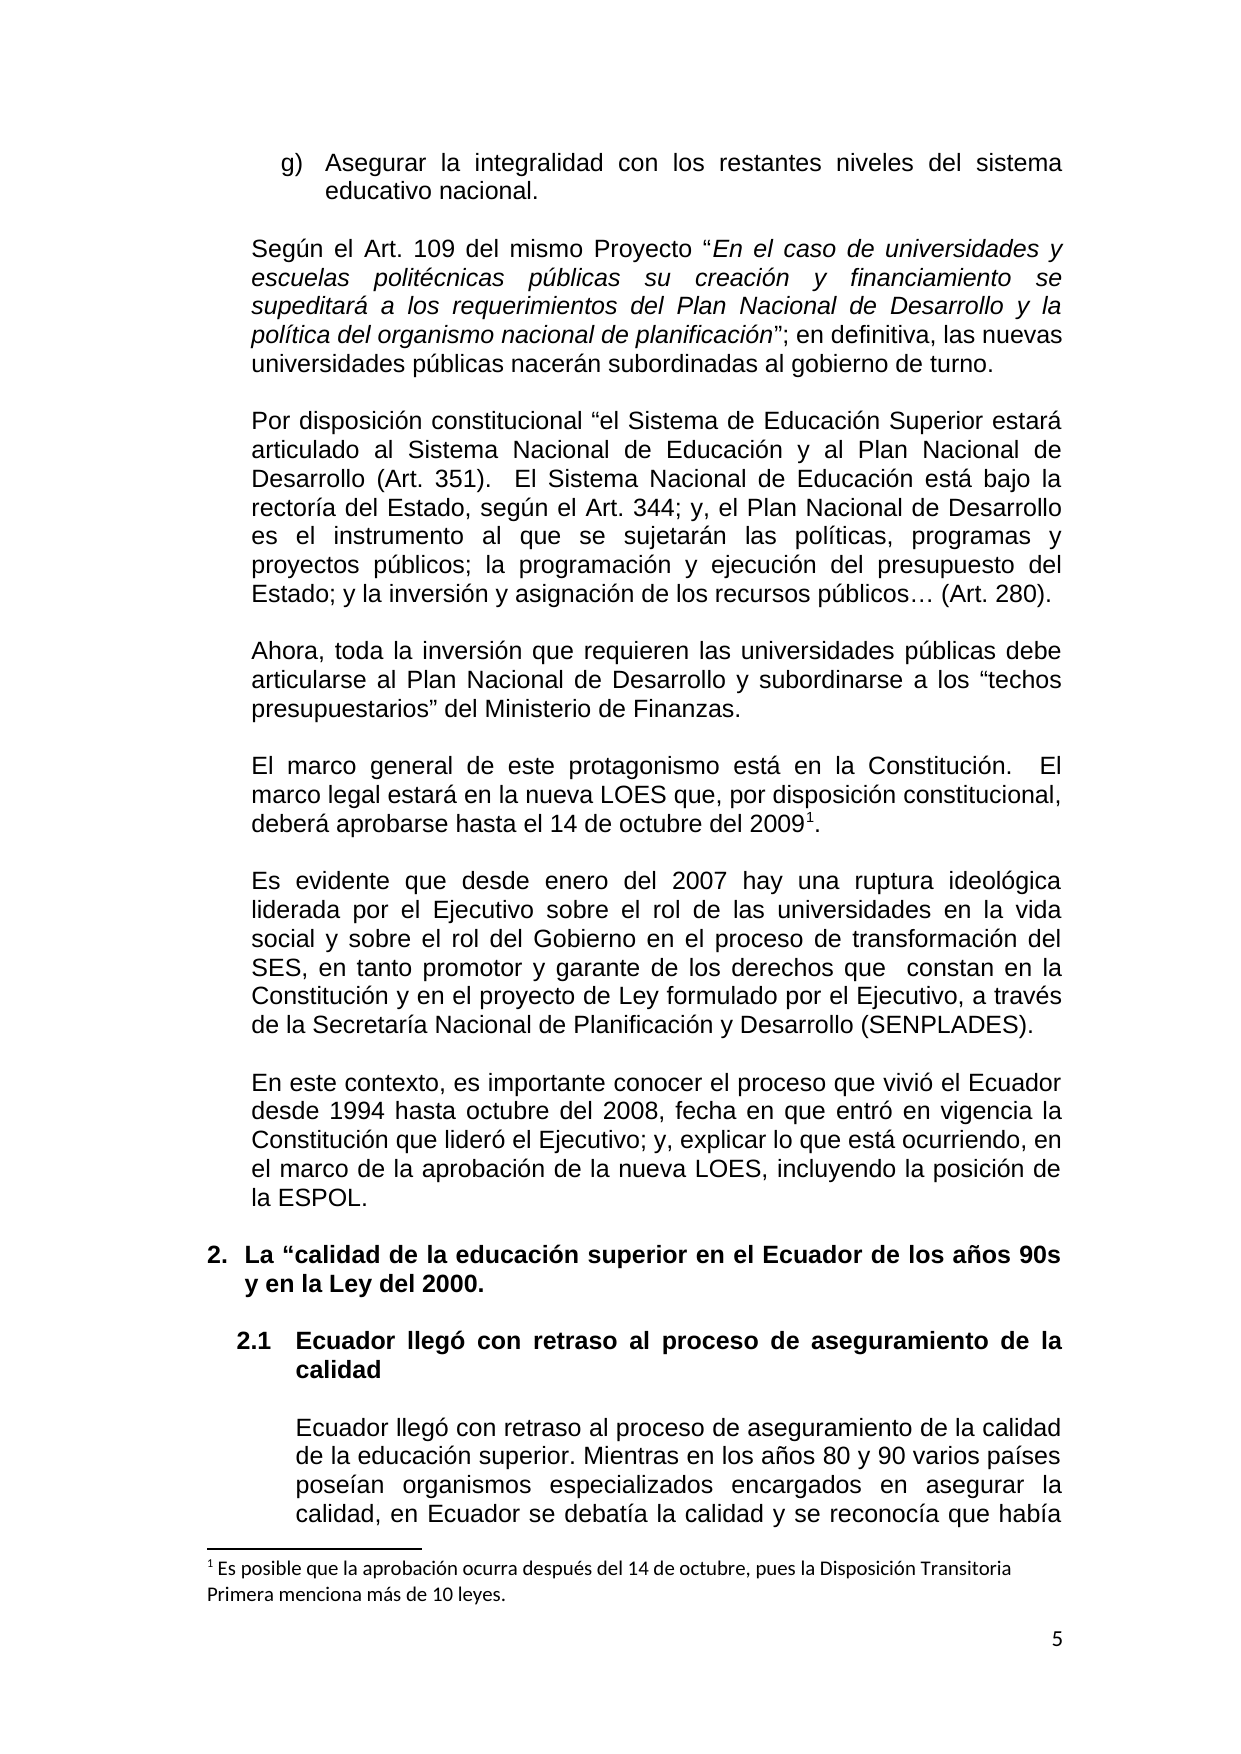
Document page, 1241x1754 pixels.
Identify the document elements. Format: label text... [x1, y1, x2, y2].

list Ecuador llegó con retraso al proceso de aseguramiento de la calidad [236, 1326, 1063, 1384]
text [295, 1413, 1063, 1528]
text Es evidente que desde enero del 2007 hay una ruptura ideológica liderada por el Ejecutivo sobre el rol de las universidades en la vida social y sobre el rol del Gobierno en el proceso de transformación del SES, en tanto promotor y garante de los derechos que constan en la Constitución y en el proyecto de Ley formulado por el Ejecutivo, a través de la Secretaría Nacional de Planificación y Desarrollo (SENPLADES). [251, 866, 1063, 1039]
text g) Asegurar la integralidad con los restantes niveles del sistema educativo nacional. [281, 148, 1063, 205]
text Por disposición constitucional “el Sistema de Educación Superior estará articulado al Sistema Nacional de Educación y al Plan Nacional de Desarrollo (Art. 351). El Sistema Nacional de Educación está bajo la rectoría del Estado, según el Art. 344; y, el Plan Nacional de Desarrollo es el instrumento al que se sujetarán las políticas, programas y proyectos públicos; la programación y ejecución del presupuesto del Estado; y la inversión y asignación de los recursos públicos… (Art. 280). [251, 406, 1063, 608]
text En este contexto, es importante conocer el proceso que vivió el Ecuador desde 1994 hasta octubre del 2008, fecha en que entró en vigencia la Constitución que lideró el Ejecutivo; y, explicar lo que está ocurriendo, en el marco de la aprobación de la nueva LOES, incluyendo la posición de la ESPOL. [251, 1068, 1063, 1211]
text Según el Art. 109 del mismo Proyecto “En el caso de universidades y escuelas politécnicas públicas su creación y financiamiento se supeditará a los requerimientos del Plan Nacional de Desarrollo y la política del organismo nacional de planificación”; en definitiva, las nuevas universidades públicas nacerán subordinadas al gobierno de turno. [251, 234, 1063, 378]
text Ahora, toda la inversión que requieren las universidades públicas debe articularse al Plan Nacional de Desarrollo y subordinarse a los “techos presupuestarios” del Ministerio de Finanzas. [251, 636, 1063, 723]
list La “calidad de la educación superior en el Ecuador de los años 90s y en la Ley del 2000. [207, 1240, 1063, 1298]
text El marco general de este protagonismo está en la Constitución. El marco legal estará en la nueva LOES que, por disposición constitucional, deberá aprobarse hasta el 14 de octubre del 2009. [251, 751, 1063, 838]
